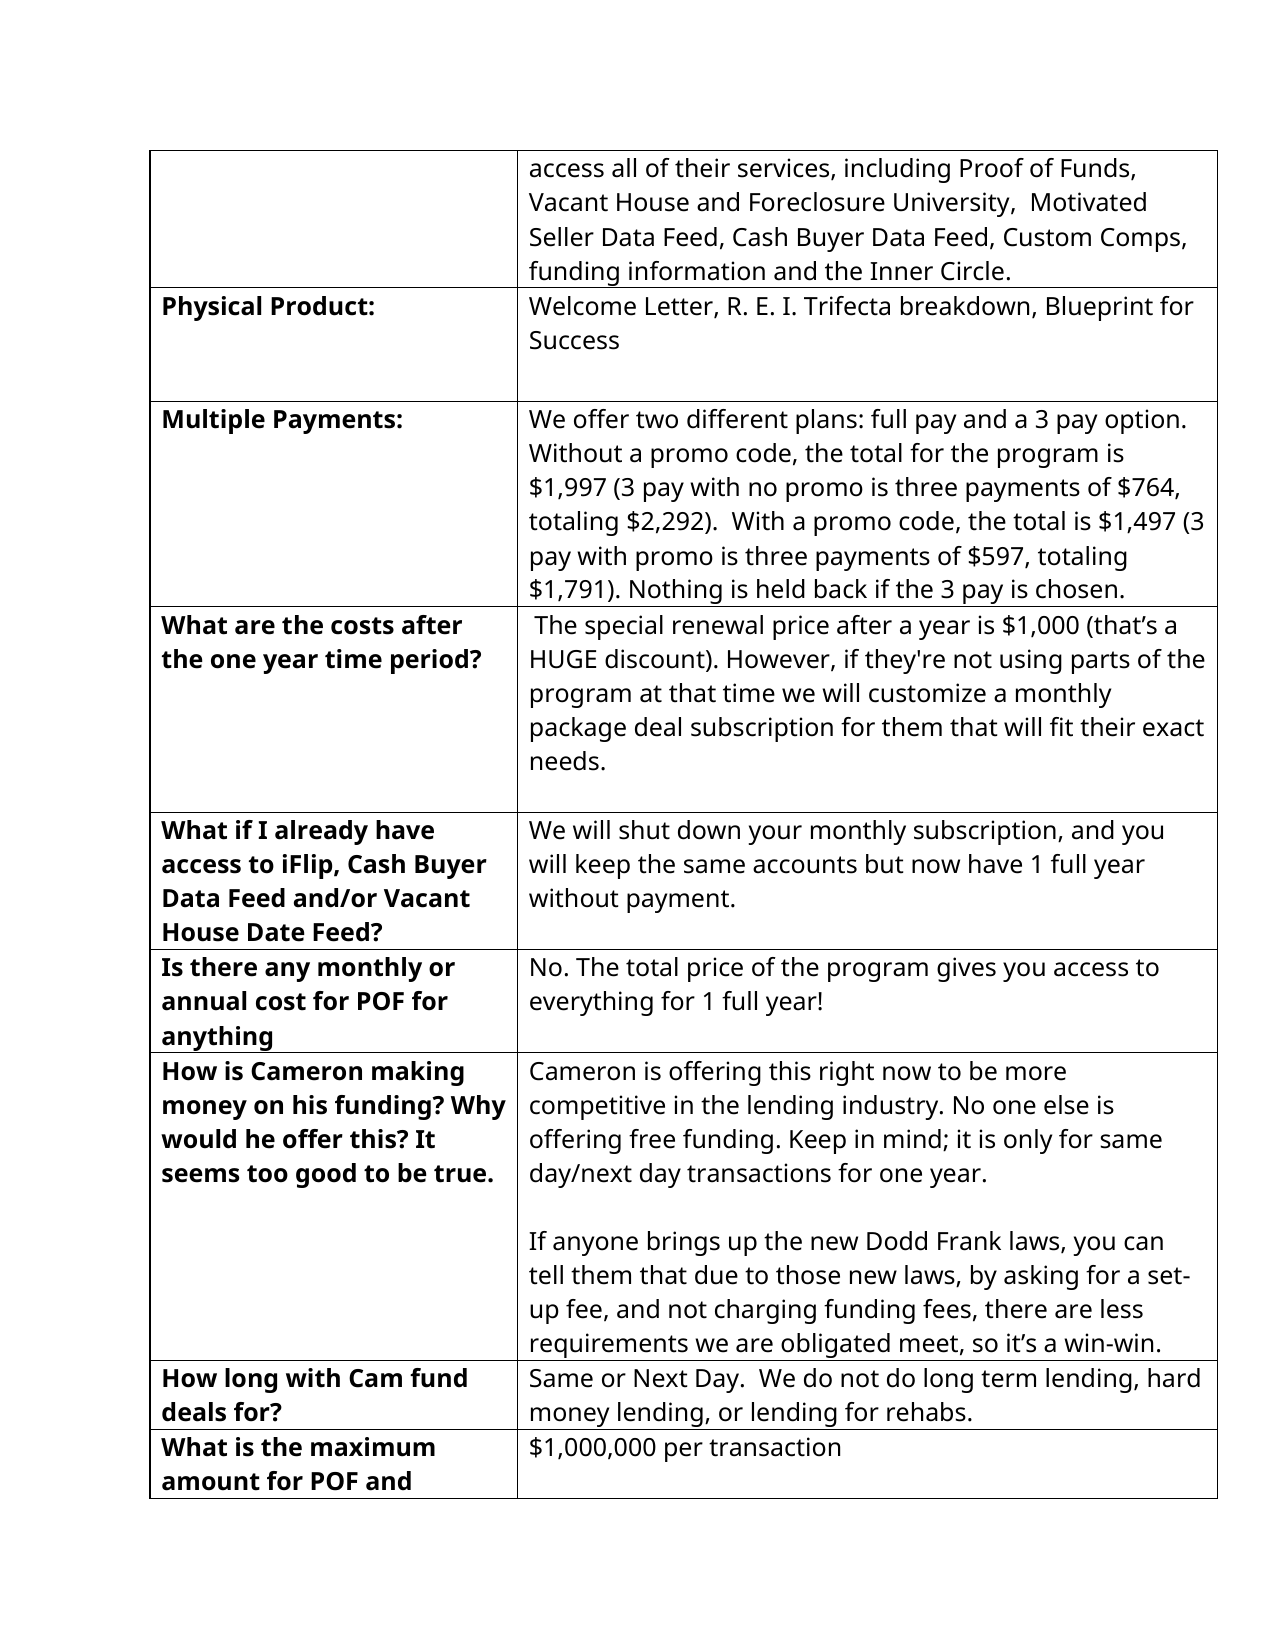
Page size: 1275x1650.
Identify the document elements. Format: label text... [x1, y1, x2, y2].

table_cell How is Cameron making money on his funding? Why would he offer this? It seems too good to be true. [151, 1053, 517, 1360]
table_cell Welcome Letter, R. E. I. Trifecta breakdown, Blueprint for Success [518, 288, 1217, 401]
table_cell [151, 1430, 517, 1498]
table_cell We offer two different plans: full pay and a 3 pay option. Without a promo code, the total for the program is $1,997 (3 pay with no promo is three payments of $764, totaling $2,292). With a promo code, the total is $1,497 (3 pay with promo is three payments of $597, totaling $1,791). Nothing is held back if the 3 pay is chosen. [518, 402, 1217, 606]
table_cell Physical Product: [151, 288, 517, 401]
table_cell We will shut down your monthly subscription, and you will keep the same accounts but now have 1 full year without payment. [518, 813, 1217, 949]
table_cell What are the costs after the one year time period? [151, 607, 517, 812]
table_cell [518, 1430, 1217, 1498]
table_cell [151, 151, 517, 287]
table_cell The special renewal price after a year is $1,000 (that’s a HUGE discount). However, if they're not using parts of the program at that time we will customize a monthly package deal subscription for them that will fit their exact needs. [518, 607, 1217, 812]
table_cell How long with Cam fund deals for? [151, 1361, 517, 1429]
table_cell Cameron is offering this right now to be more competitive in the lending industry. No one else is offering free funding. Keep in mind; it is only for same day/next day transactions for one year. If anyone brings up the new Dodd Frank laws, you can tell them that due to those new laws, by asking for a set- up fee, and not charging funding fees, there are less requirements we are obligated meet, so it’s a win-win. [518, 1053, 1217, 1360]
table_cell What if I already have access to iFlip, Cash Buyer Data Feed and/or Vacant House Date Feed? [151, 813, 517, 949]
table_cell Is there any monthly or annual cost for POF for anything [151, 950, 517, 1052]
table_cell No. The total price of the program gives you access to everything for 1 full year! [518, 950, 1217, 1052]
table_cell Same or Next Day. We do not do long term lending, hard money lending, or lending for rehabs. [518, 1361, 1217, 1429]
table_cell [518, 151, 1217, 287]
table_cell Multiple Payments: [151, 402, 517, 606]
